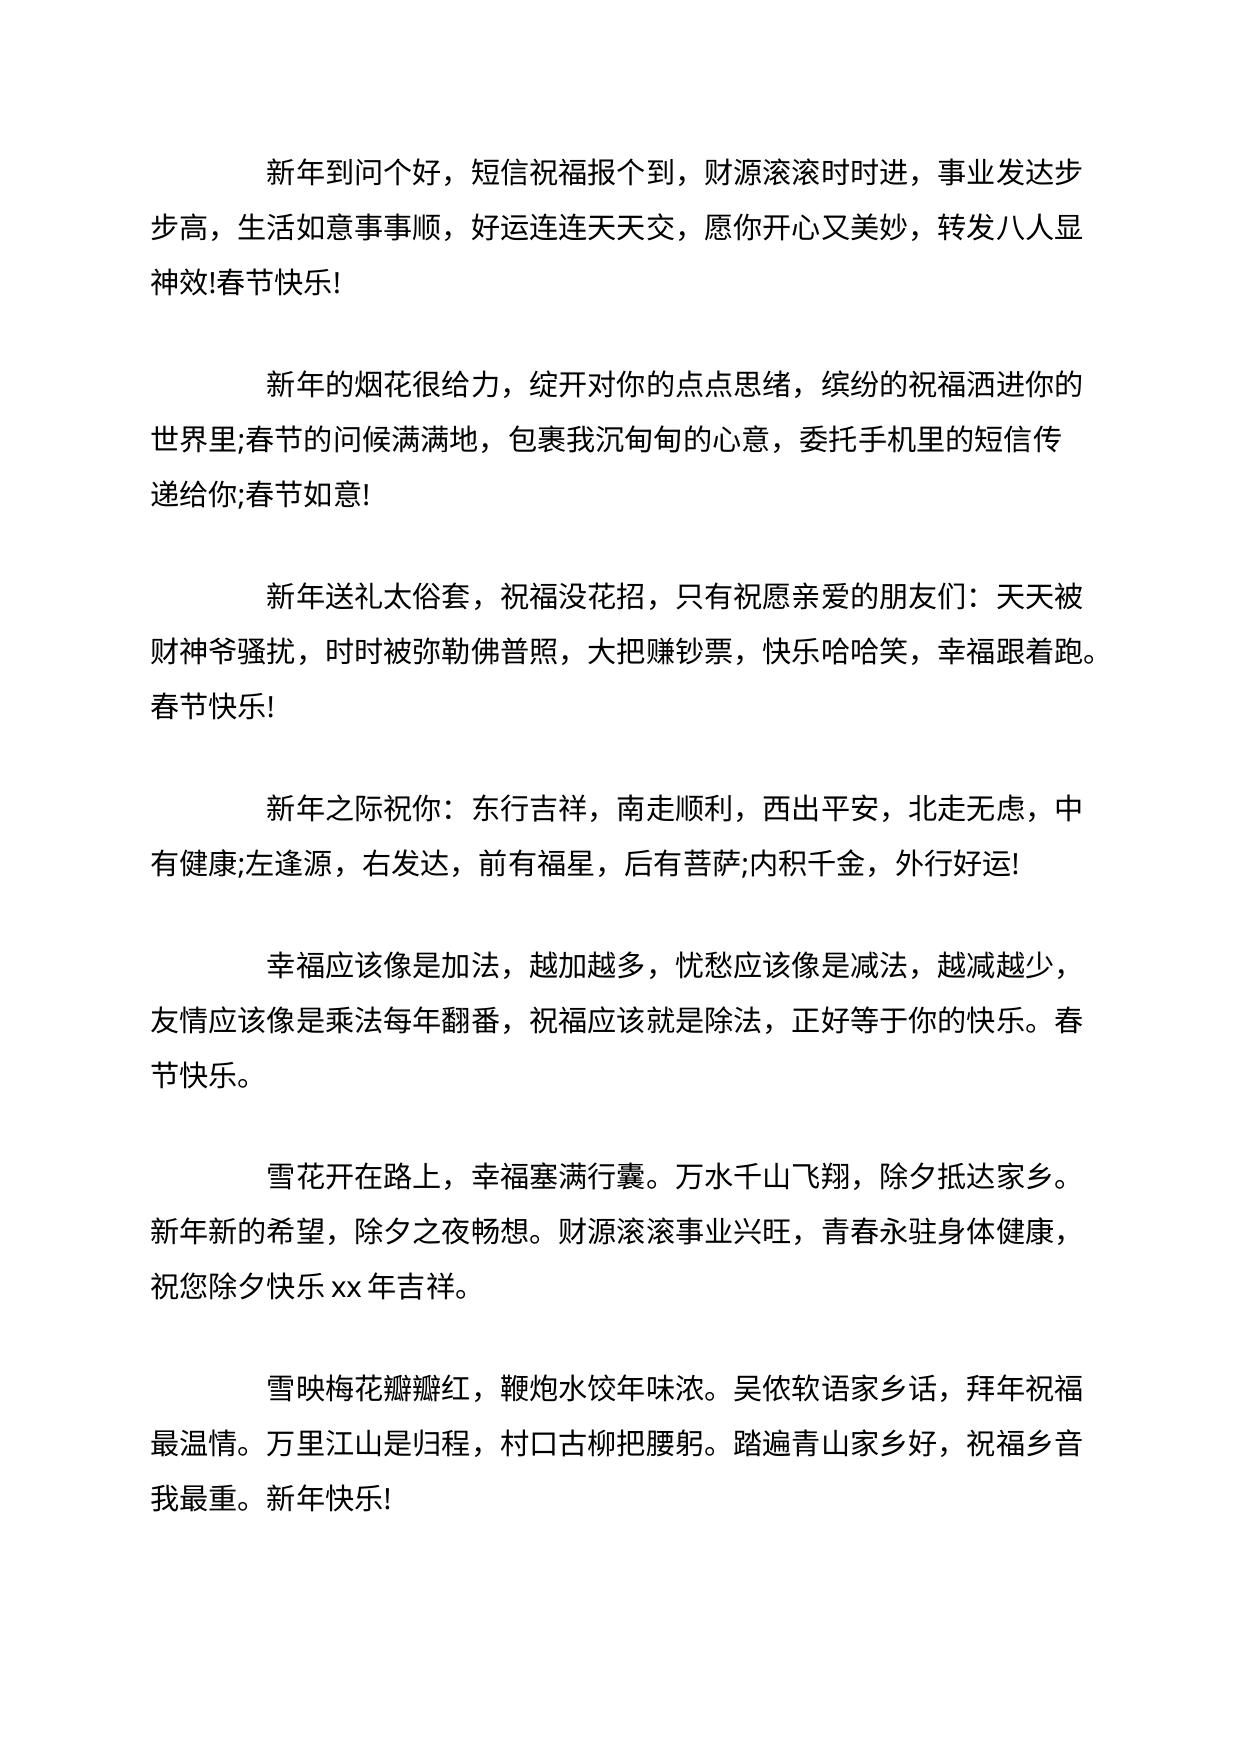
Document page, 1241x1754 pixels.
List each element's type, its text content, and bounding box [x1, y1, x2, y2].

text 新年送礼太俗套，祝福没花招，只有祝愿亲爱的朋友们：天天被财神爷骚扰，时时被弥勒佛普照，大把赚钞票，快乐哈哈笑，幸福跟着跑。春节快乐! [150, 574, 1090, 726]
text 新年到问个好，短信祝福报个到，财源滚滚时时进，事业发达步步高，生活如意事事顺，好运连连天天交，愿你开心又美妙，转发八人显神效!春节快乐! [150, 150, 1090, 302]
text 雪花开在路上，幸福塞满行囊。万水千山飞翔，除夕抵达家乡。新年新的希望，除夕之夜畅想。财源滚滚事业兴旺，青春永驻身体健康，祝您除夕快乐xx年吉祥。 [150, 1154, 1090, 1306]
text 幸福应该像是加法，越加越多，忧愁应该像是减法，越减越少，友情应该像是乘法每年翻番，祝福应该就是除法，正好等于你的快乐。春节快乐。 [150, 942, 1090, 1094]
text 雪映梅花瓣瓣红，鞭炮水饺年味浓。吴侬软语家乡话，拜年祝福最温情。万里江山是归程，村口古柳把腰躬。踏遍青山家乡好，祝福乡音我最重。新年快乐! [150, 1366, 1090, 1518]
text 新年之际祝你：东行吉祥，南走顺利，西出平安，北走无虑，中有健康;左逢源，右发达，前有福星，后有菩萨;内积千金，外行好运! [150, 785, 1090, 883]
text 新年的烟花很给力，绽开对你的点点思绪，缤纷的祝福洒进你的世界里;春节的问候满满地，包裹我沉甸甸的心意，委托手机里的短信传递给你;春节如意! [150, 362, 1090, 514]
